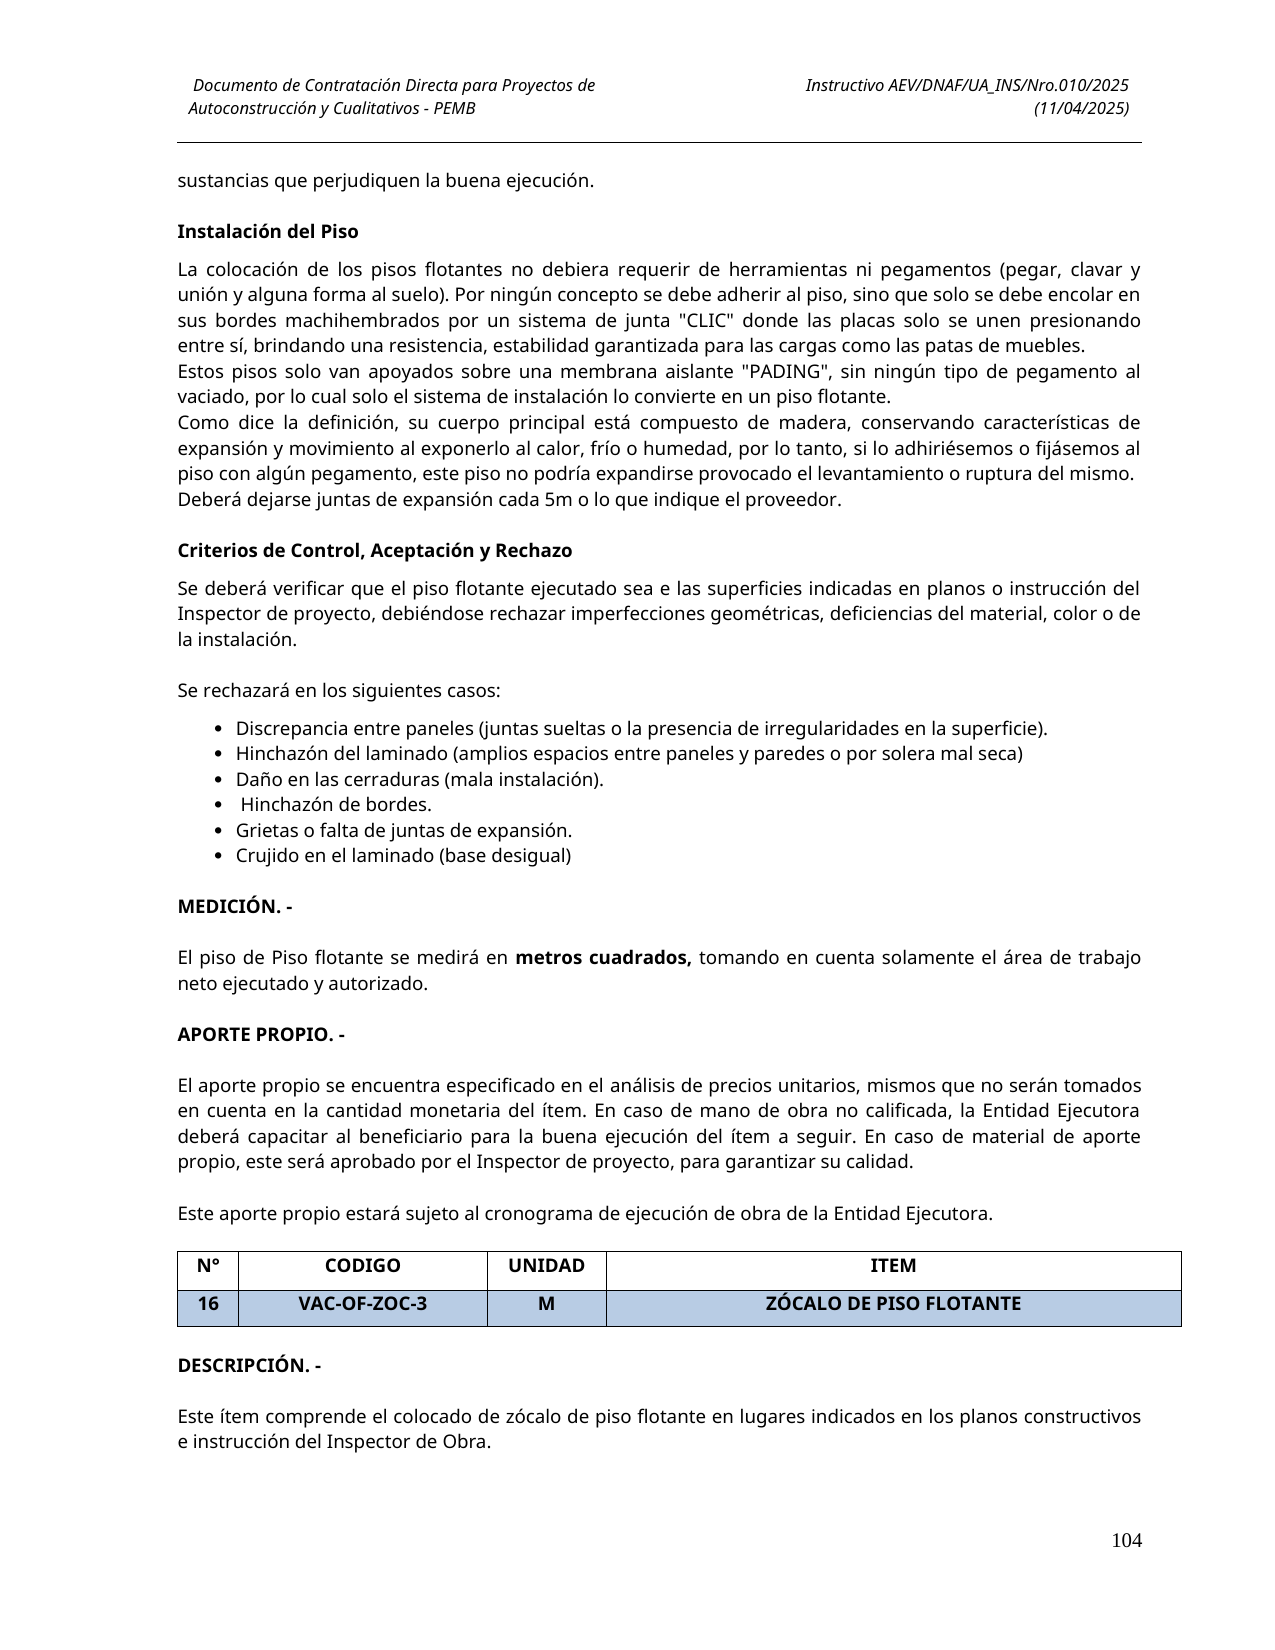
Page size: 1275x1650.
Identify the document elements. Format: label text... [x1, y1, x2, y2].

text Deberá dejarse juntas de expansión cada 5m o lo que indique el proveedor. [177, 486, 1142, 511]
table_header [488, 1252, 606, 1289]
text El aporte propio se encuentra especificado en el análisis de precios unitarios, mismos que no serán tomados en cuenta en la cantidad monetaria del ítem. En caso de mano de obra no calificada, la Entidad Ejecutora deberá capacitar al beneficiario para la buena ejecución del ítem a seguir. En caso de material de aporte propio, este será aprobado por el Inspector de proyecto, para garantizar su calidad. [177, 1072, 1142, 1174]
list Daño en las cerraduras (mala instalación). [215, 766, 1142, 792]
text Este ítem comprende el colocado de zócalo de piso flotante en lugares indicados en los planos constructivos e instrucción del Inspector de Obra. [177, 1403, 1142, 1454]
text Se deberá verificar que el piso flotante ejecutado sea e las superficies indicadas en planos o instrucción del Inspector de proyecto, debiéndose rechazar imperfecciones geométricas, deficiencias del material, color o de la instalación. [177, 575, 1142, 651]
list Discrepancia entre paneles (juntas sueltas o la presencia de irregularidades en la superficie). [215, 715, 1142, 741]
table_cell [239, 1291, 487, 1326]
text MEDICIÓN. - [177, 894, 1142, 919]
text Criterios de Control, Aceptación y Rechazo [177, 537, 1142, 562]
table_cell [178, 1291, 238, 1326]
text Como dice la definición, su cuerpo principal está compuesto de madera, conservando características de expansión y movimiento al exponerlo al calor, frío o humedad, por lo tanto, si lo adhiriésemos o fijásemos al piso con algún pegamento, este piso no podría expandirse provocado el levantamiento o ruptura del mismo. [177, 409, 1142, 486]
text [177, 167, 1142, 193]
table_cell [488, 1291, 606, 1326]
text La colocación de los pisos flotantes no debiera requerir de herramientas ni pegamentos (pegar, clavar y unión y alguna forma al suelo). Por ningún concepto se debe adherir al piso, sino que solo se debe encolar en sus bordes machihembrados por un sistema de junta "CLIC" donde las placas solo se unen presionando entre sí, brindando una resistencia, estabilidad garantizada para las cargas como las patas de muebles. [177, 256, 1142, 358]
list Crujido en el laminado (base desigual) [215, 843, 1142, 868]
text Estos pisos solo van apoyados sobre una membrana aislante "PADING", sin ningún tipo de pegamento al vaciado, por lo cual solo el sistema de instalación lo convierte en un piso flotante. [177, 358, 1142, 409]
text El piso de Piso flotante se medirá en metros cuadrados, tomando en cuenta solamente el área de trabajo neto ejecutado y autorizado. [177, 945, 1142, 996]
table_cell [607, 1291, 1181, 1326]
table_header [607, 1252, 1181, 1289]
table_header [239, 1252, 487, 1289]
text Este aporte propio estará sujeto al cronograma de ejecución de obra de la Entidad Ejecutora. [177, 1200, 1142, 1225]
list Hinchazón de bordes. [215, 792, 1142, 817]
list Grietas o falta de juntas de expansión. [215, 817, 1142, 843]
text APORTE PROPIO. - [177, 1021, 1142, 1047]
text DESCRIPCIÓN. - [177, 1352, 1142, 1378]
text Se rechazará en los siguientes casos: [177, 677, 1142, 702]
text Instalación del Piso [177, 218, 1142, 244]
list Hinchazón del laminado (amplios espacios entre paneles y paredes o por solera mal seca) [215, 741, 1142, 766]
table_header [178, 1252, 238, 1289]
